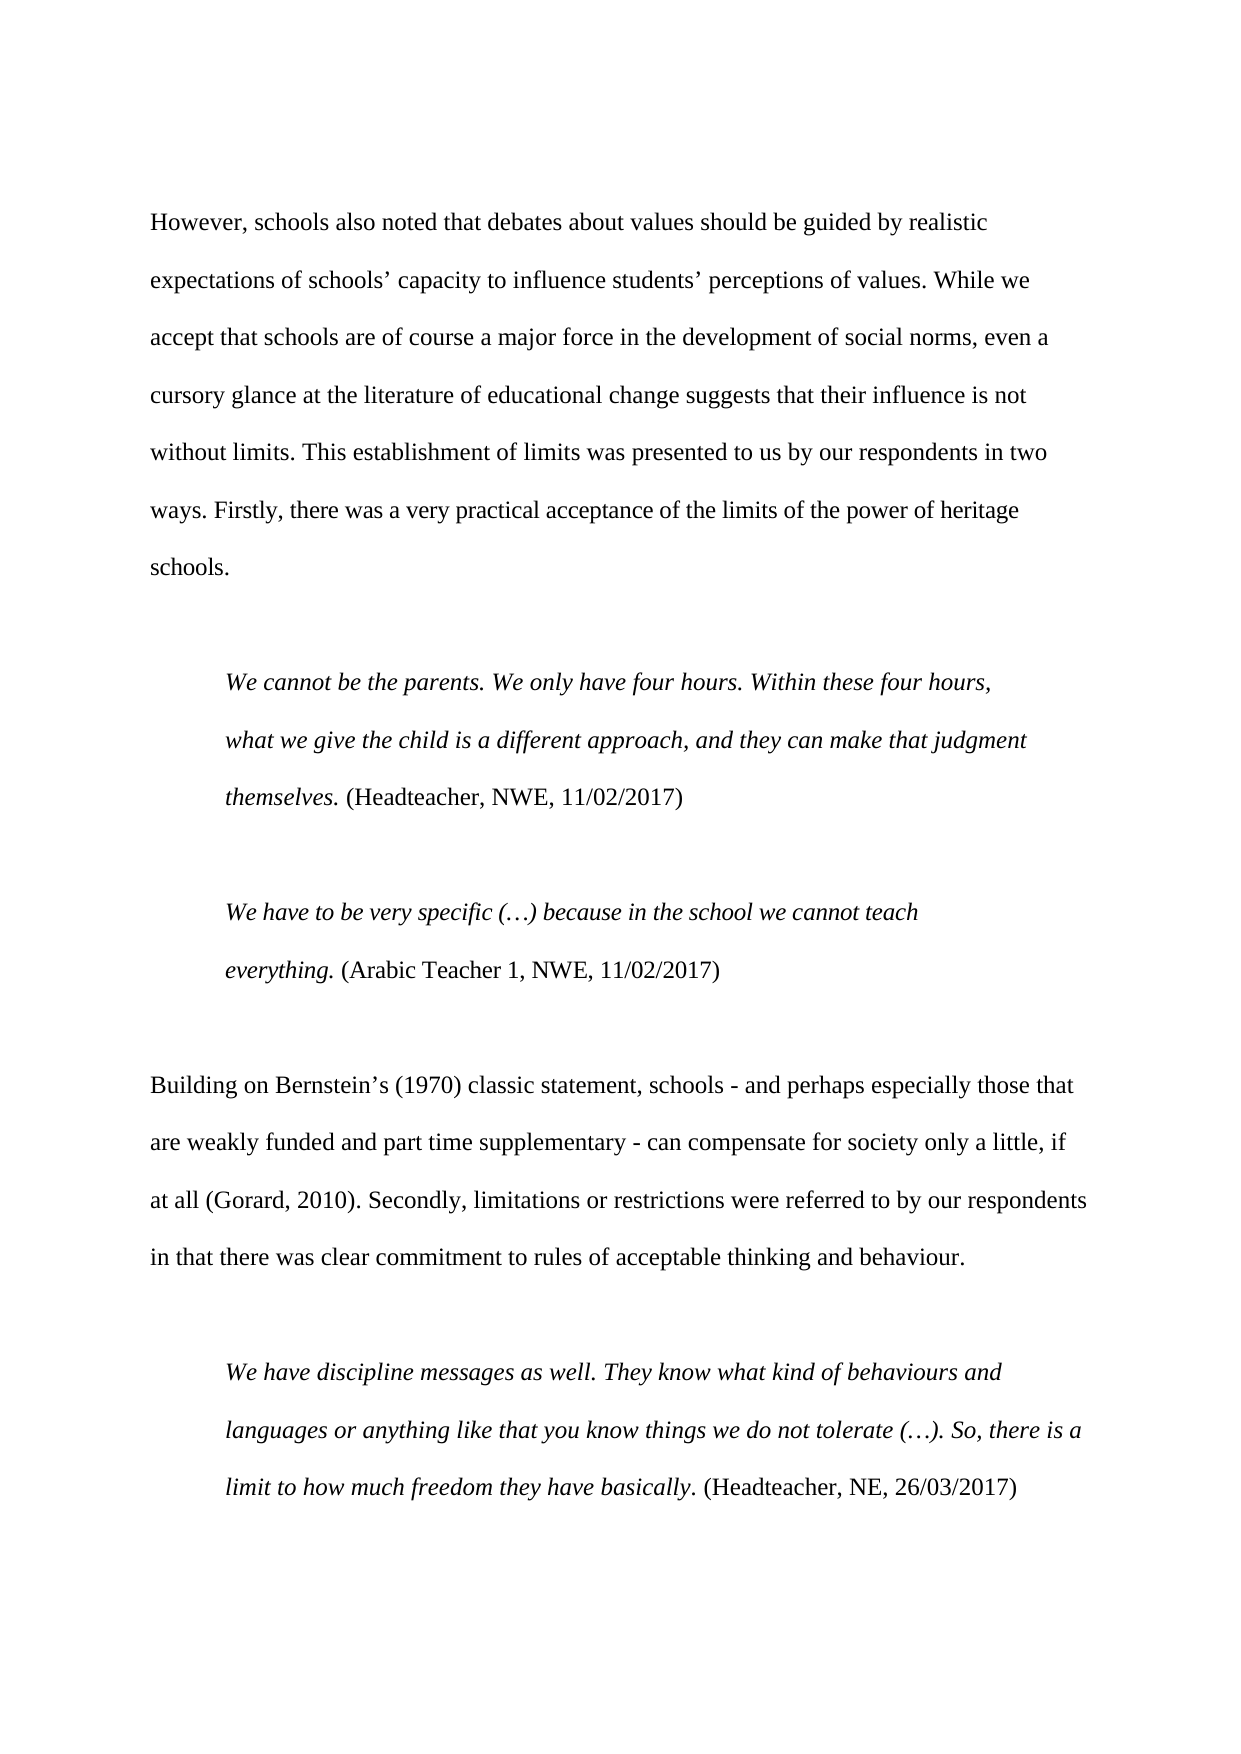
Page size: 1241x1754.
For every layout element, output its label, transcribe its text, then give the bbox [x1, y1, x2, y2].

text We cannot be the parents. We only have four hours. Within these four hours, what we give the child is a different approach, and they can make that judgment themselves. (Headteacher, NWE, 11/02/2017) [225, 667, 1031, 811]
text Building on Bernstein’s (1970) classic statement, schools - and perhaps especially those that are weakly funded and part time supplementary - can compensate for society only a little, if at all (Gorard, 2010). Secondly, limitations or restrictions were referred to by our respondents in that there was clear commitment to rules of acceptable thinking and behaviour. [150, 1070, 1090, 1271]
text We have discipline messages as well. They know what kind of behaviours and languages or anything like that you know things we do not tolerate (…). So, there is a limit to how much freedom they have basically. (Headteacher, NE, 26/03/2017) [225, 1357, 1090, 1501]
text However, schools also noted that debates about values should be guided by realistic expectations of schools’ capacity to influence students’ perceptions of values. While we accept that schools are of course a major force in the development of social norms, even a cursory glance at the literature of educational change suggests that their influence is not without limits. This establishment of limits was presented to us by our respondents in two ways. Firstly, there was a very practical acceptance of the limits of the power of heritage schools. [150, 207, 1090, 581]
text We have to be very specific (…) because in the school we cannot teach everything. (Arabic Teacher 1, NWE, 11/02/2017) [225, 897, 1031, 984]
